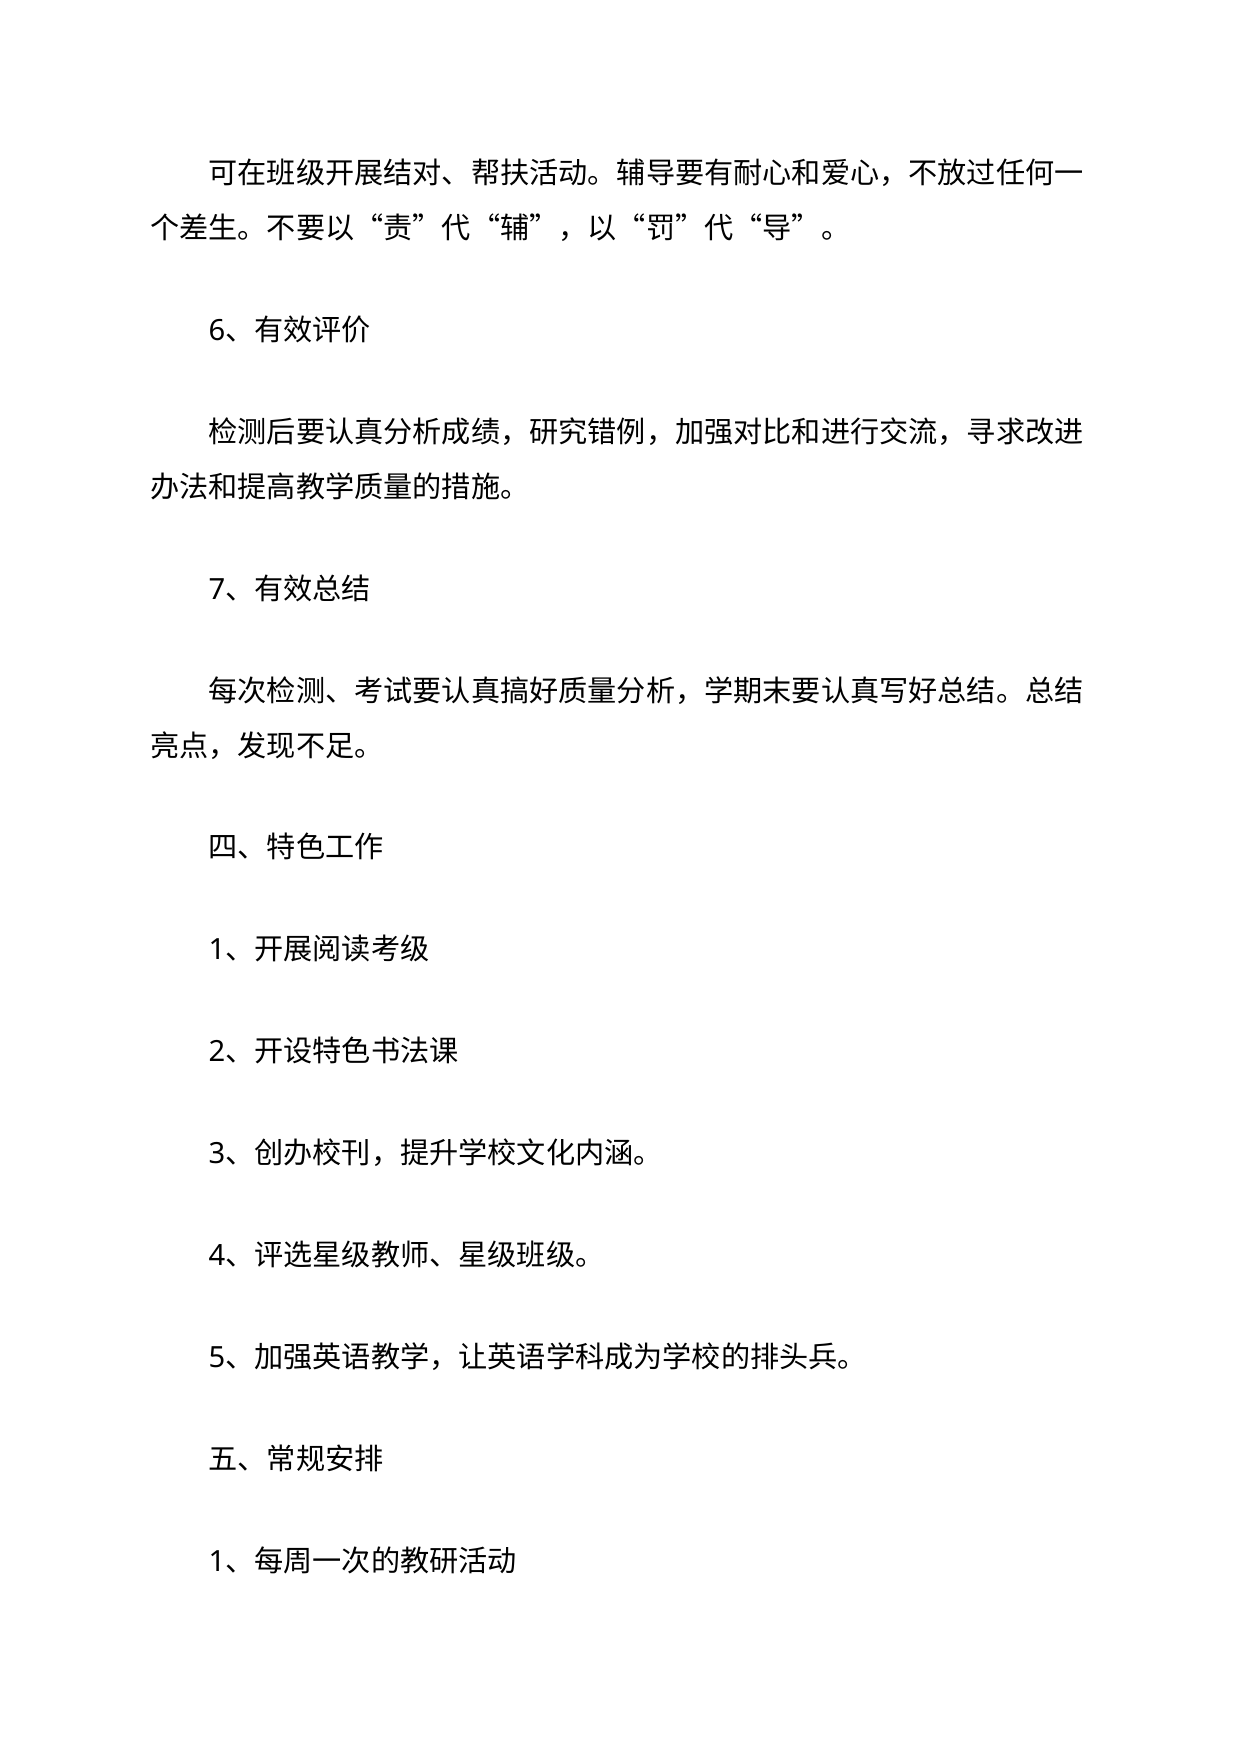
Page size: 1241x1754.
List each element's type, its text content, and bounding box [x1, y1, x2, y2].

text 1、每周一次的教研活动 [150, 1537, 1090, 1580]
text 2、开设特色书法课 [150, 1028, 1090, 1070]
text 可在班级开展结对、帮扶活动。辅导要有耐心和爱心，不放过任何一个差生。不要以“责”代“辅”，以“罚”代“导”。 [150, 150, 1090, 247]
text 检测后要认真分析成绩，研究错例，加强对比和进行交流，寻求改进办法和提高教学质量的措施。 [150, 409, 1090, 506]
text 3、创办校刊，提升学校文化内涵。 [150, 1130, 1090, 1172]
text 四、特色工作 [150, 824, 1090, 866]
text 1、开展阅读考级 [150, 926, 1090, 968]
text 6、有效评价 [150, 307, 1090, 349]
text 5、加强英语教学，让英语学科成为学校的排头兵。 [150, 1334, 1090, 1376]
text 4、评选星级教师、星级班级。 [150, 1232, 1090, 1274]
text 五、常规安排 [150, 1436, 1090, 1478]
text 每次检测、考试要认真搞好质量分析，学期末要认真写好总结。总结亮点，发现不足。 [150, 667, 1090, 764]
text 7、有效总结 [150, 565, 1090, 608]
